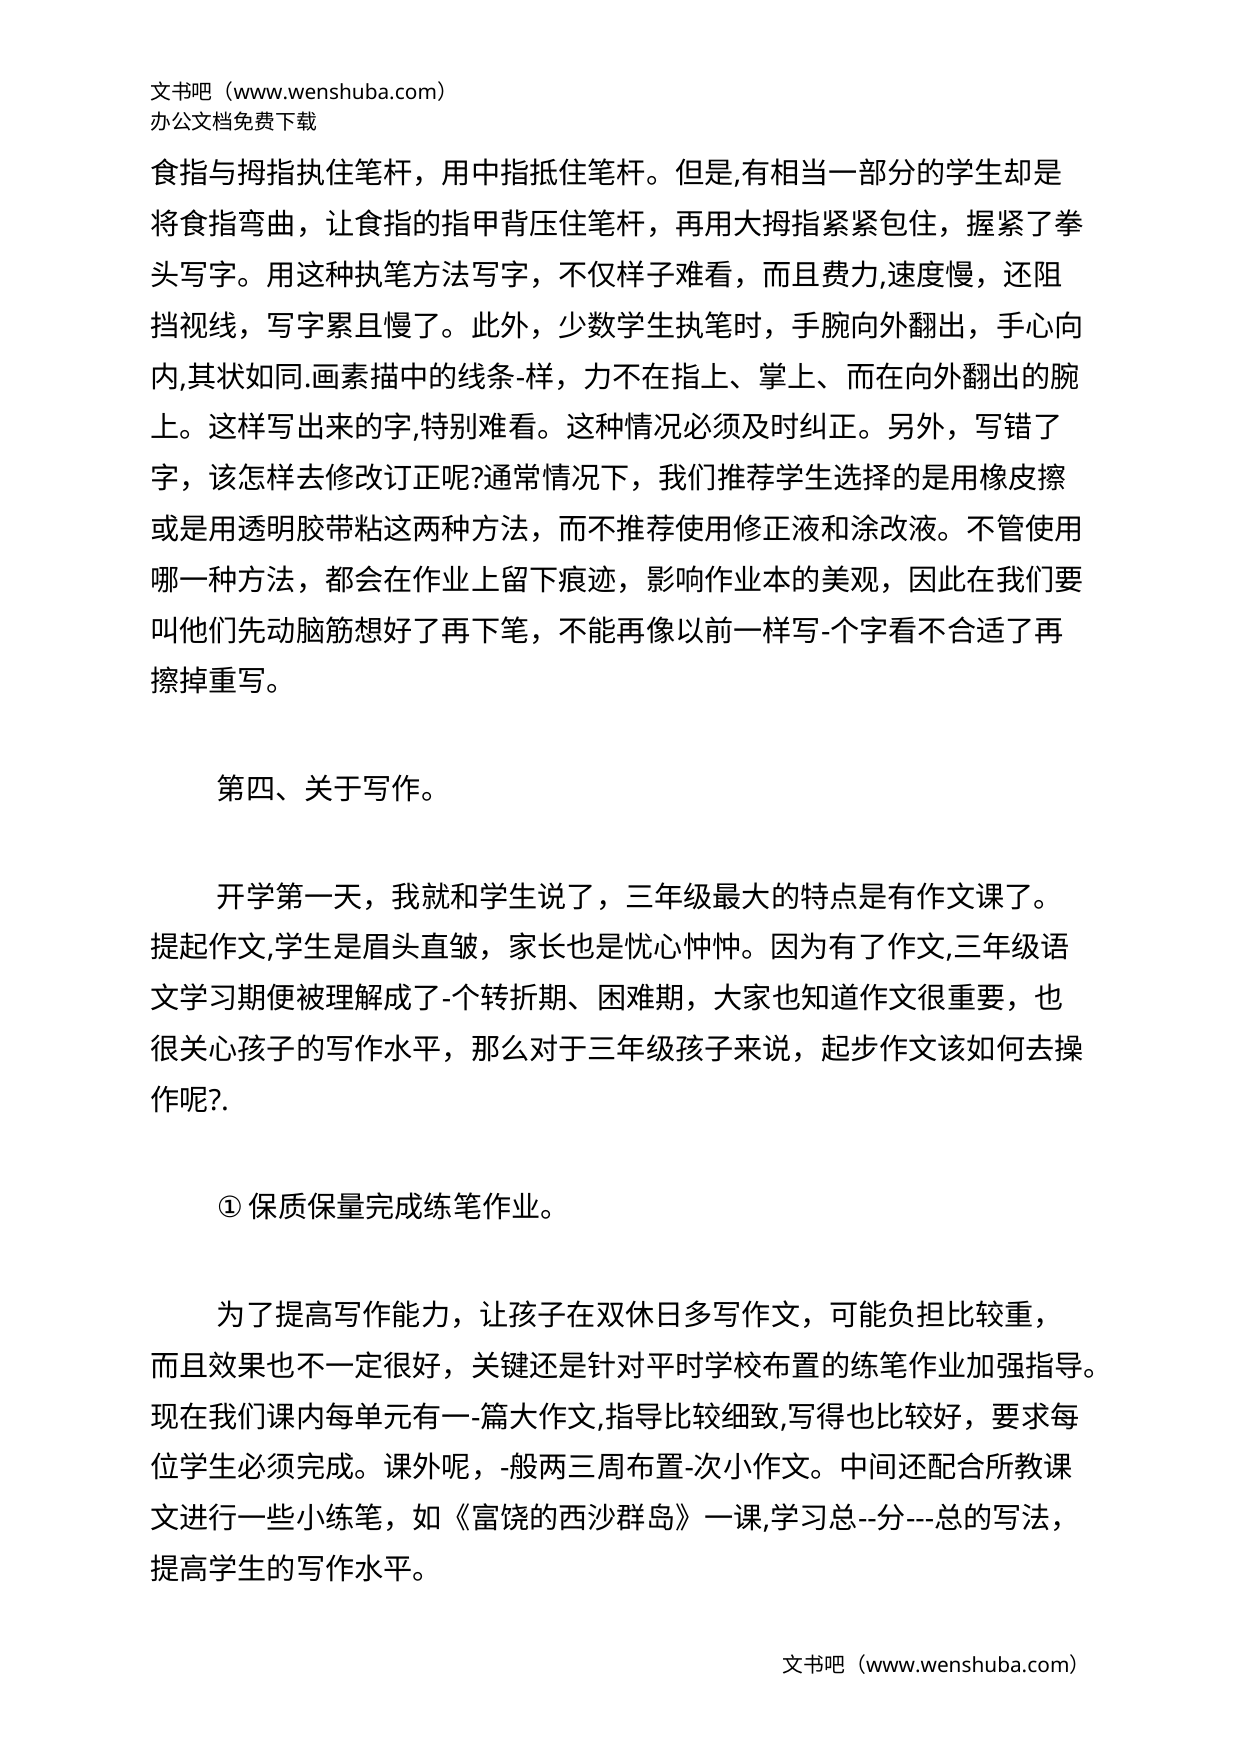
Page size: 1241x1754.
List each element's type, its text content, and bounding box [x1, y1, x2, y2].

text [150, 150, 1090, 700]
text ①保质保量完成练笔作业。 [150, 1184, 1090, 1226]
text 开学第一天，我就和学生说了，三年级最大的特点是有作文课了。提起作文,学生是眉头直皱，家长也是忧心忡忡。因为有了作文,三年级语文学习期便被理解成了-个转折期、困难期，大家也知道作文很重要，也很关心孩子的写作水平，那么对于三年级孩子来说，起步作文该如何去操作呢?. [150, 873, 1090, 1119]
text 为了提高写作能力，让孩子在双休日多写作文，可能负担比较重，而且效果也不一定很好，关键还是针对平时学校布置的练笔作业加强指导。现在我们课内每单元有一-篇大作文,指导比较细致,写得也比较好，要求每位学生必须完成。课外呢，-般两三周布置-次小作文。中间还配合所教课文进行一些小练笔，如《富饶的西沙群岛》一课,学习总--分---总的写法，提高学生的写作水平。 [150, 1292, 1090, 1588]
text 第四、关于写作。 [150, 766, 1090, 808]
